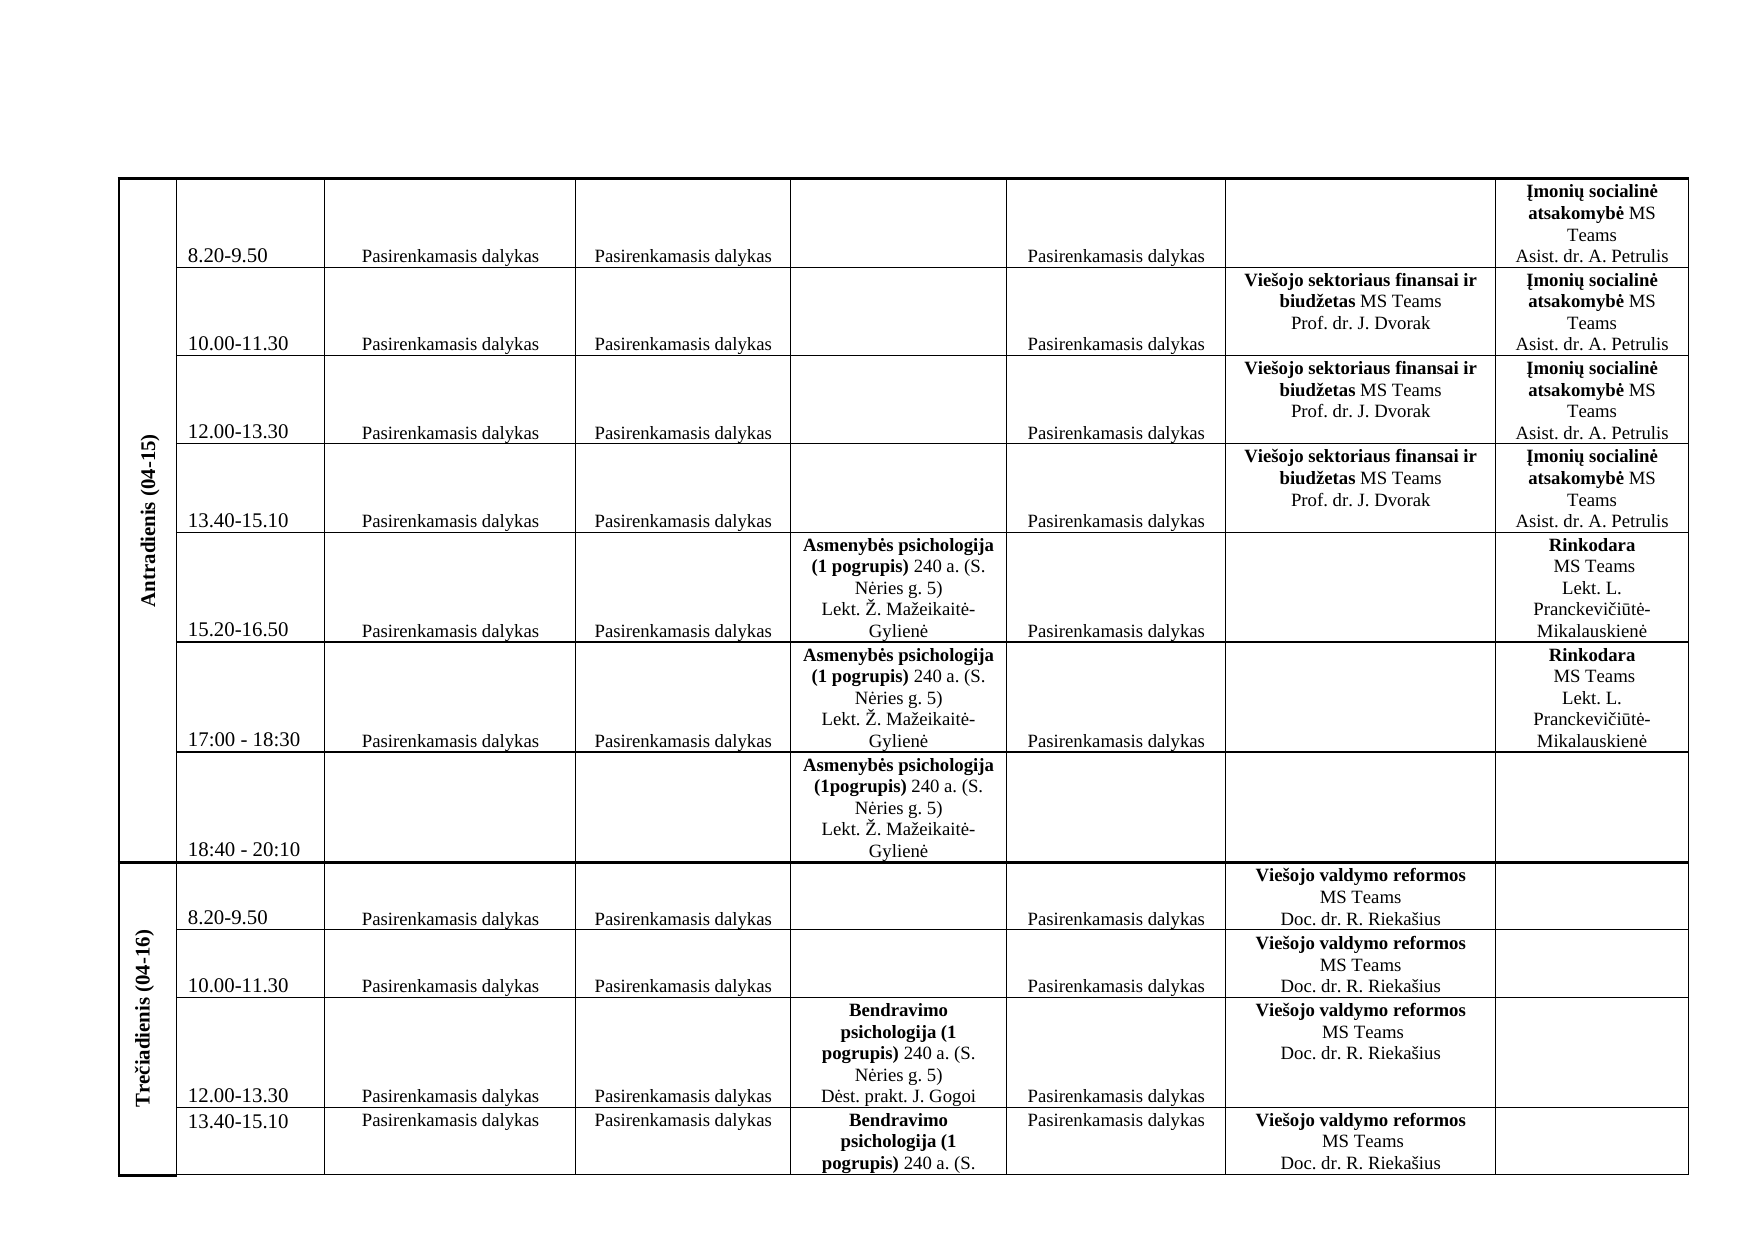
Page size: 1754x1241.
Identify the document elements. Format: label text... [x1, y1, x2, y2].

table_cell [1496, 1108, 1688, 1173]
table_cell 10.00-11.30 [177, 268, 324, 355]
table_cell 10.00-11.30 [177, 930, 324, 997]
table_cell [791, 180, 1006, 267]
table_cell 18:40 - 20:10 [177, 753, 324, 861]
table_cell Pasirenkamasis dalykas [325, 930, 575, 997]
table_cell Pasirenkamasis dalykas [576, 356, 790, 443]
table_cell Rinkodara MS Teams Lekt. L. Pranckevičiūtė-Mikalauskienė [1496, 643, 1688, 751]
table_cell Viešojo sektoriaus finansai ir biudžetas MS Teams Prof. dr. J. Dvorak [1226, 356, 1495, 443]
table_cell Įmonių socialinė atsakomybė MS Teams Asist. dr. A. Petrulis [1496, 356, 1688, 443]
table_cell Pasirenkamasis dalykas [1007, 356, 1225, 443]
table_cell Viešojo sektoriaus finansai ir biudžetas MS Teams Prof. dr. J. Dvorak [1226, 444, 1495, 532]
table_cell Pasirenkamasis dalykas [325, 356, 575, 443]
table_cell Pasirenkamasis dalykas [1007, 643, 1225, 751]
table_cell Viešojo valdymo reformos MS Teams Doc. dr. R. Riekašius [1226, 998, 1495, 1107]
table_cell [791, 268, 1006, 355]
table_cell Pasirenkamasis dalykas [325, 998, 575, 1107]
table_cell Pasirenkamasis dalykas [325, 444, 575, 532]
table_cell [1496, 998, 1688, 1107]
table_cell 17:00 - 18:30 [177, 643, 324, 751]
table_cell Viešojo valdymo reformos MS Teams Doc. dr. R. Riekašius [1226, 864, 1495, 929]
table_cell Pasirenkamasis dalykas [576, 533, 790, 641]
table_cell [791, 444, 1006, 532]
table_cell 8.20-9.50 [177, 180, 324, 267]
table_cell Pasirenkamasis dalykas [325, 180, 575, 267]
table_cell Trečiadienis (04-16) [120, 864, 176, 1173]
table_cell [791, 1108, 1006, 1173]
table_cell Pasirenkamasis dalykas [325, 864, 575, 929]
table_cell Pasirenkamasis dalykas [1007, 444, 1225, 532]
table_cell Viešojo sektoriaus finansai ir biudžetas MS Teams Prof. dr. J. Dvorak [1226, 268, 1495, 355]
table_cell Pasirenkamasis dalykas [576, 268, 790, 355]
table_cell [1007, 1108, 1225, 1173]
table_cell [1226, 1108, 1495, 1173]
table_cell [1226, 643, 1495, 751]
table_cell Pasirenkamasis dalykas [576, 643, 790, 751]
table_cell [1007, 753, 1225, 861]
table_cell Įmonių socialinė atsakomybė MS Teams Asist. dr. A. Petrulis [1496, 268, 1688, 355]
table_cell Įmonių socialinė atsakomybė MS Teams Asist. dr. A. Petrulis [1496, 444, 1688, 532]
table_cell Asmenybės psichologija (1 pogrupis) 240 a. (S. Nėries g. 5) Lekt. Ž. Mažeikaitė-Gylienė [791, 533, 1006, 641]
table_cell [791, 864, 1006, 929]
table_cell Pasirenkamasis dalykas [325, 643, 575, 751]
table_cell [325, 1108, 575, 1173]
table_cell Pasirenkamasis dalykas [576, 864, 790, 929]
table_cell 13.40-15.10 [177, 444, 324, 532]
table_cell [576, 753, 790, 861]
table_cell Pasirenkamasis dalykas [1007, 930, 1225, 997]
table_cell Pasirenkamasis dalykas [325, 268, 575, 355]
table_cell Pasirenkamasis dalykas [1007, 268, 1225, 355]
table_cell 13.40-15.10 [177, 1108, 324, 1173]
table_cell [1496, 930, 1688, 997]
table_cell Pasirenkamasis dalykas [1007, 180, 1225, 267]
table_cell Bendravimo psichologija (1 pogrupis) 240 a. (S. Nėries g. 5) Dėst. prakt. J. Gogoi [791, 998, 1006, 1107]
table_cell [1226, 753, 1495, 861]
table_cell [1496, 753, 1688, 861]
table_cell 15.20-16.50 [177, 533, 324, 641]
table_cell [791, 356, 1006, 443]
table_cell Pasirenkamasis dalykas [576, 930, 790, 997]
table_cell [1496, 864, 1688, 929]
table_cell Pasirenkamasis dalykas [576, 998, 790, 1107]
table_cell 12.00-13.30 [177, 998, 324, 1107]
table_cell Pasirenkamasis dalykas [576, 180, 790, 267]
table_cell 12.00-13.30 [177, 356, 324, 443]
table_cell Pasirenkamasis dalykas [1007, 998, 1225, 1107]
table_cell Antradienis (04-15) [120, 180, 176, 861]
table_cell Pasirenkamasis dalykas [325, 533, 575, 641]
table_cell Įmonių socialinė atsakomybė MS Teams Asist. dr. A. Petrulis [1496, 180, 1688, 267]
table_cell Viešojo valdymo reformos MS Teams Doc. dr. R. Riekašius [1226, 930, 1495, 997]
table_cell [325, 753, 575, 861]
table_cell Asmenybės psichologija (1 pogrupis) 240 a. (S. Nėries g. 5) Lekt. Ž. Mažeikaitė-Gylienė [791, 643, 1006, 751]
table_cell Pasirenkamasis dalykas [576, 444, 790, 532]
table_cell [1226, 180, 1495, 267]
table_cell Rinkodara MS Teams Lekt. L. Pranckevičiūtė-Mikalauskienė [1496, 533, 1688, 641]
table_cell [576, 1108, 790, 1173]
table_cell 8.20-9.50 [177, 864, 324, 929]
table_cell [1226, 533, 1495, 641]
table_cell Asmenybės psichologija (1pogrupis) 240 a. (S. Nėries g. 5) Lekt. Ž. Mažeikaitė-Gylienė [791, 753, 1006, 861]
table_cell Pasirenkamasis dalykas [1007, 864, 1225, 929]
table_cell Pasirenkamasis dalykas [1007, 533, 1225, 641]
table_cell [791, 930, 1006, 997]
